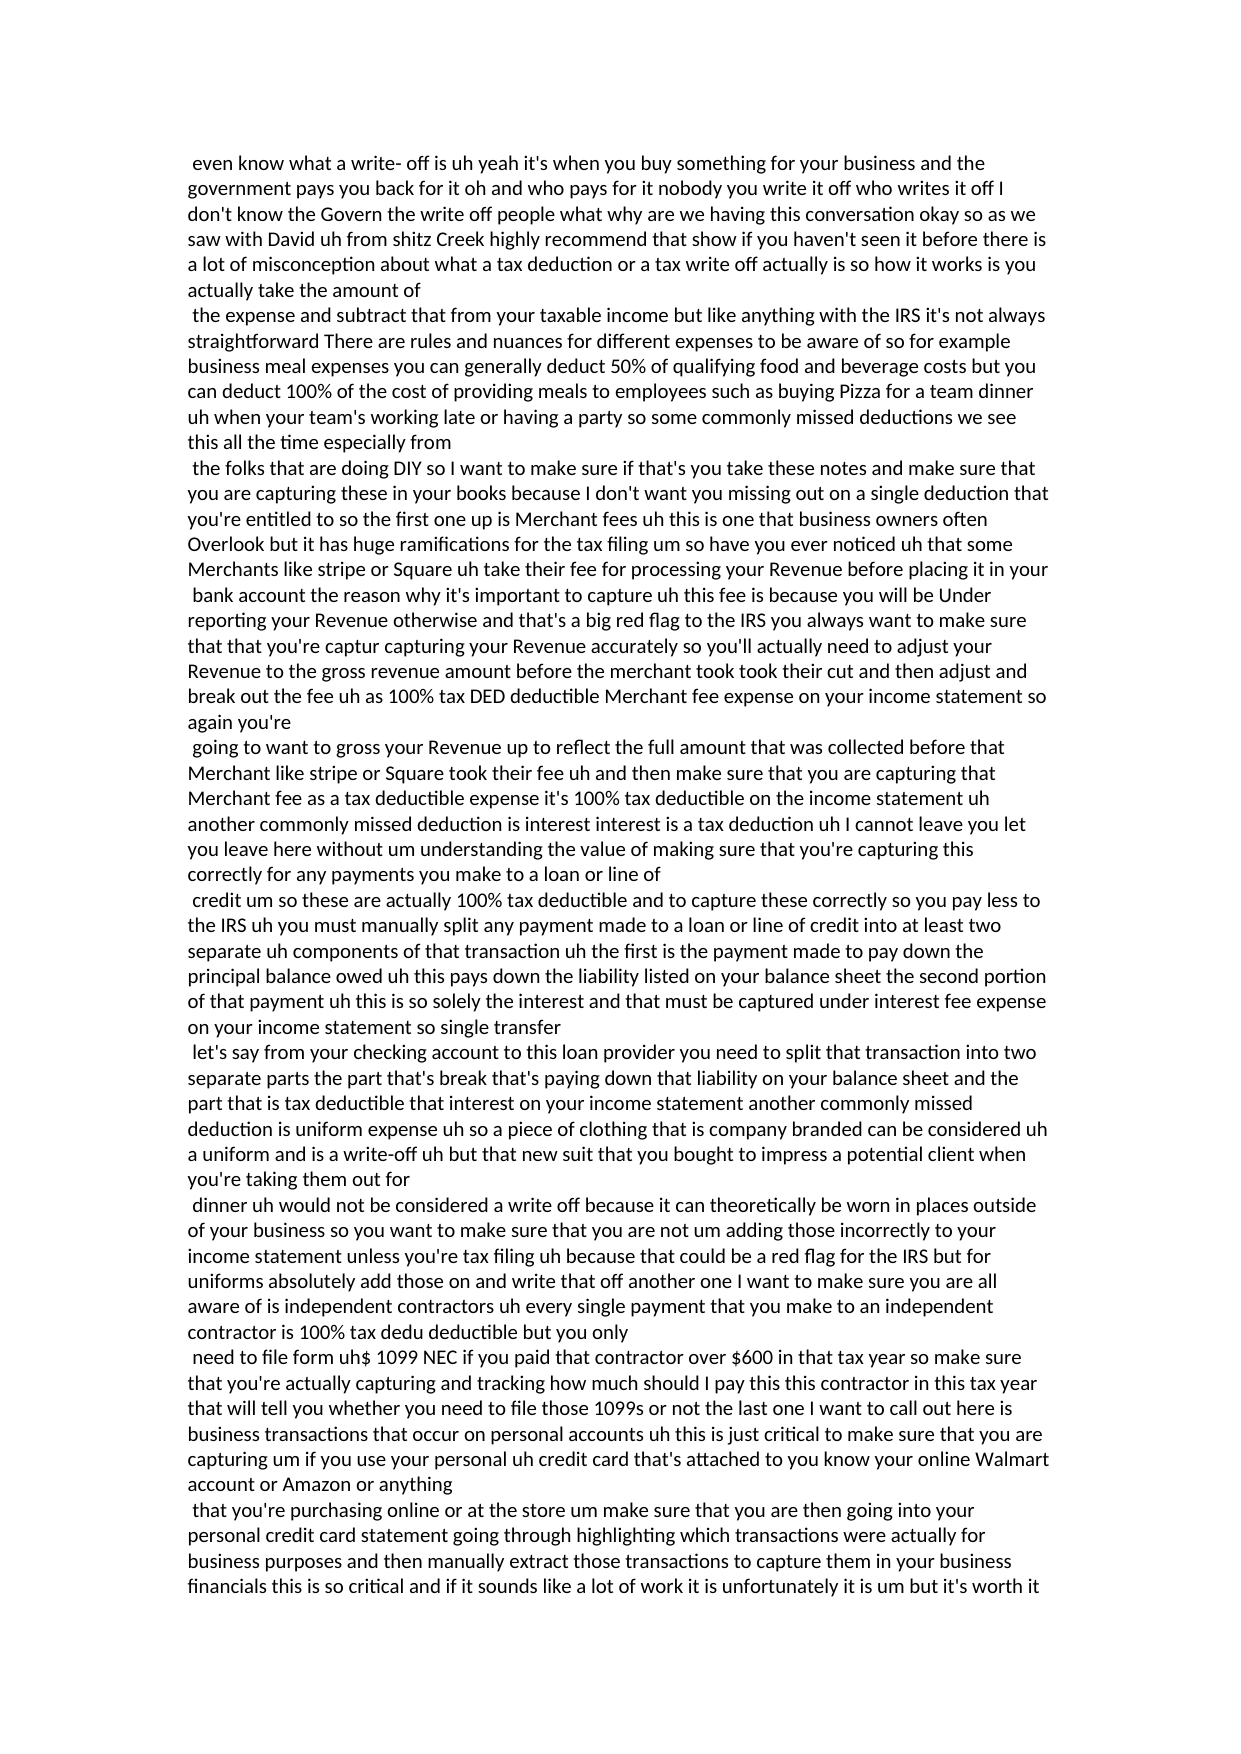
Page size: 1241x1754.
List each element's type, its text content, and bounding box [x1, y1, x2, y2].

text the folks that are doing DIY so I want to make sure if that's you take these notes and make sure that you are capturing these in your books because I don't want you missing out on a single deduction that you're entitled to so the first one up is Merchant fees uh this is one that business owners often Overlook but it has huge ramifications for the tax filing um so have you ever noticed uh that some Merchants like stripe or Square uh take their fee for processing your Revenue before placing it in your [187, 455, 1053, 582]
text the expense and subtract that from your taxable income but like anything with the IRS it's not always straightforward There are rules and nuances for different expenses to be aware of so for example business meal expenses you can generally deduct 50% of qualifying food and beverage costs but you can deduct 100% of the cost of providing meals to employees such as buying Pizza for a team dinner uh when your team's working late or having a party so some commonly missed deductions we see this all the time especially from [187, 302, 1053, 455]
text let's say from your checking account to this loan provider you need to split that transaction into two separate parts the part that's break that's paying down that liability on your balance sheet and the part that is tax deductible that interest on your income statement another commonly missed deduction is uniform expense uh so a piece of clothing that is company branded can be considered uh a uniform and is a write-off uh but that new suit that you bought to impress a potential client when you're taking them out for [187, 1039, 1053, 1192]
text going to want to gross your Revenue up to reflect the full amount that was collected before that Merchant like stripe or Square took their fee uh and then make sure that you are capturing that Merchant fee as a tax deductible expense it's 100% tax deductible on the income statement uh another commonly missed deduction is interest interest is a tax deduction uh I cannot leave you let you leave here without um understanding the value of making sure that you're capturing this correctly for any payments you make to a loan or line of [187, 734, 1053, 887]
text dinner uh would not be considered a write off because it can theoretically be worn in places outside of your business so you want to make sure that you are not um adding those incorrectly to your income statement unless you're tax filing uh because that could be a red flag for the IRS but for uniforms absolutely add those on and write that off another one I want to make sure you are all aware of is independent contractors uh every single payment that you make to an independent contractor is 100% tax dedu deductible but you only [187, 1192, 1053, 1344]
text even know what a write- off is uh yeah it's when you buy something for your business and the government pays you back for it oh and who pays for it nobody you write it off who writes it off I don't know the Govern the write off people what why are we having this conversation okay so as we saw with David uh from shitz Creek highly recommend that show if you haven't seen it before there is a lot of misconception about what a tax deduction or a tax write off actually is so how it works is you actually take the amount of [187, 150, 1053, 302]
text need to file form uh$ 1099 NEC if you paid that contractor over $600 in that tax year so make sure that you're actually capturing and tracking how much should I pay this this contractor in this tax year that will tell you whether you need to file those 1099s or not the last one I want to call out here is business transactions that occur on personal accounts uh this is just critical to make sure that you are capturing um if you use your personal uh credit card that's attached to you know your online Walmart account or Amazon or anything [187, 1344, 1053, 1497]
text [187, 1497, 1053, 1599]
text credit um so these are actually 100% tax deductible and to capture these correctly so you pay less to the IRS uh you must manually split any payment made to a loan or line of credit into at least two separate uh components of that transaction uh the first is the payment made to pay down the principal balance owed uh this pays down the liability listed on your balance sheet the second portion of that payment uh this is so solely the interest and that must be captured under interest fee expense on your income statement so single transfer [187, 887, 1053, 1039]
text bank account the reason why it's important to capture uh this fee is because you will be Under reporting your Revenue otherwise and that's a big red flag to the IRS you always want to make sure that that you're captur capturing your Revenue accurately so you'll actually need to adjust your Revenue to the gross revenue amount before the merchant took took their cut and then adjust and break out the fee uh as 100% tax DED deductible Merchant fee expense on your income statement so again you're [187, 582, 1053, 734]
